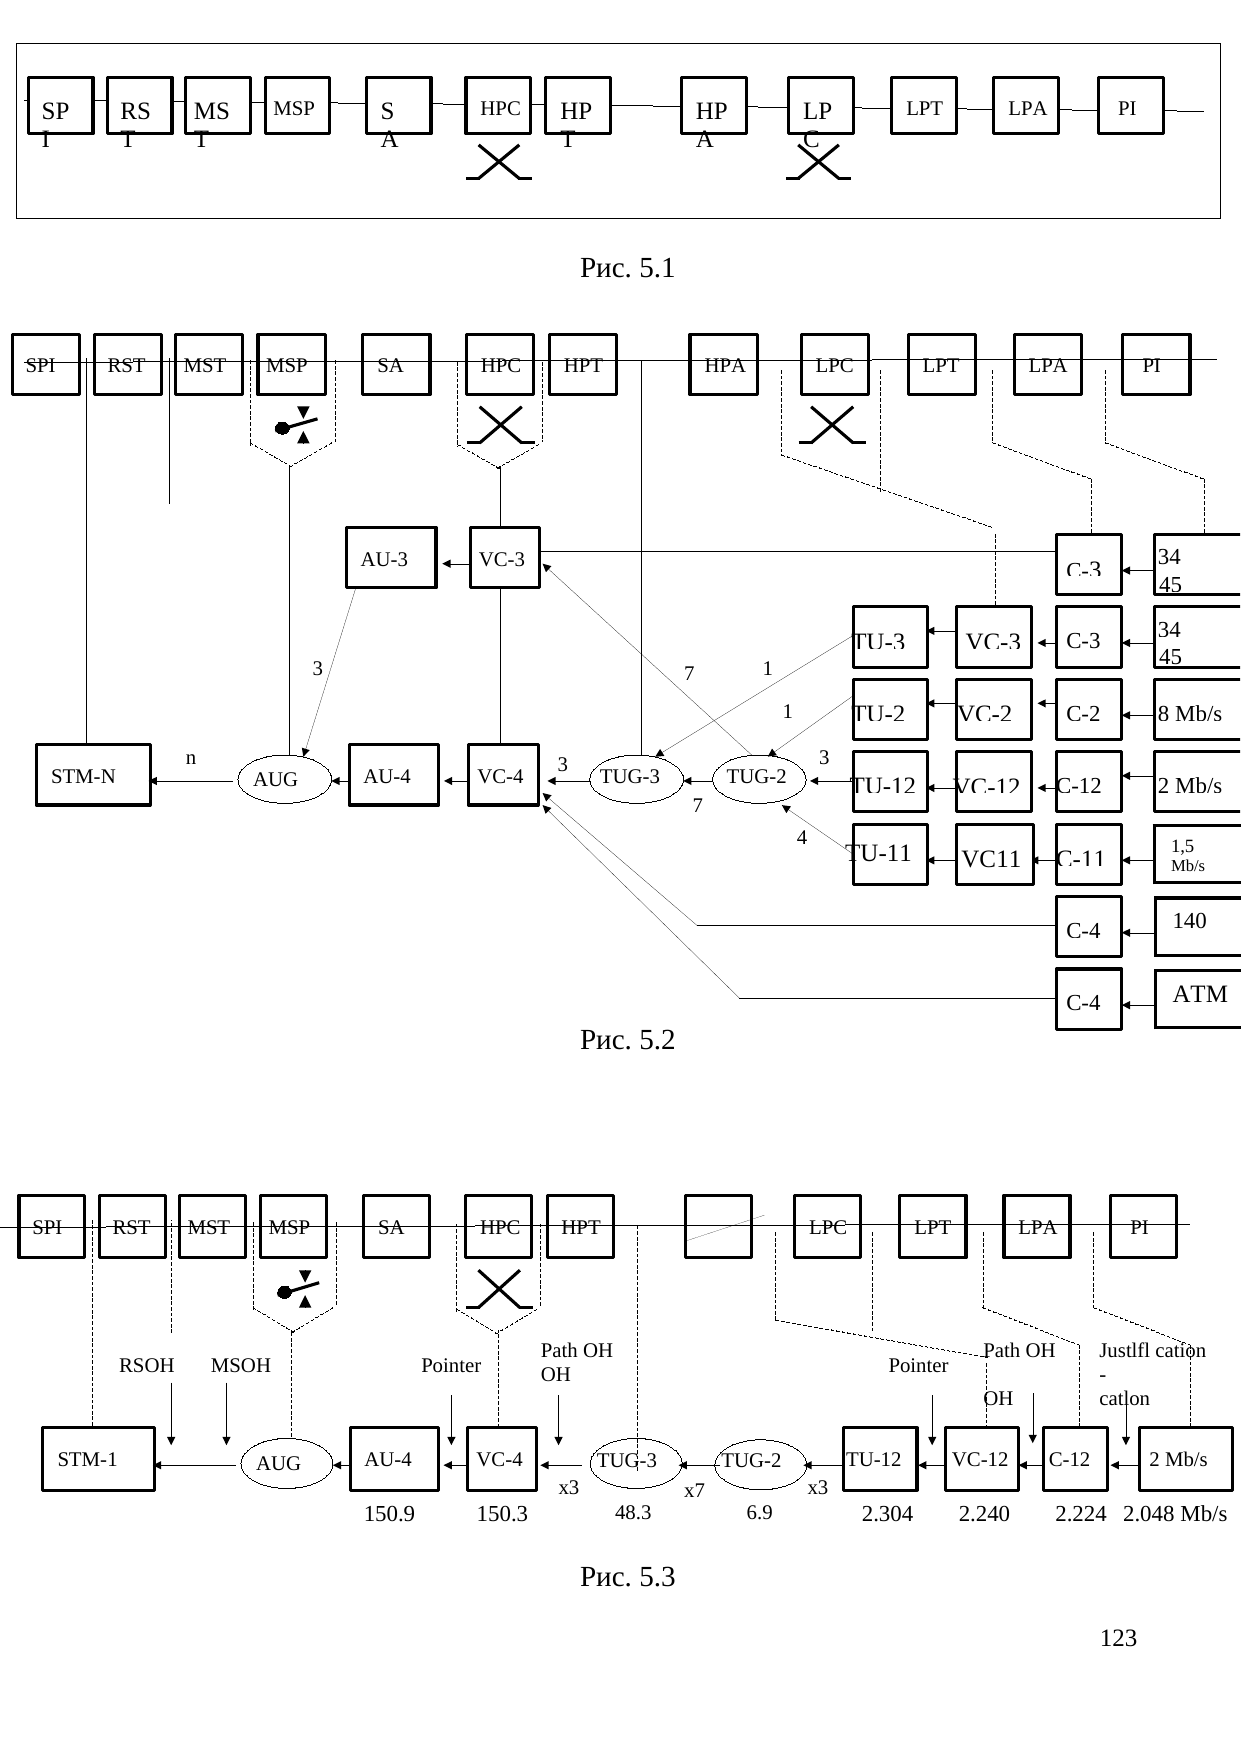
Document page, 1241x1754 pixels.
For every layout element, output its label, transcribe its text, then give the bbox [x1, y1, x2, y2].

text Рис. 5.3 [118, 1559, 1137, 1592]
text Рис. 5.2 [118, 1022, 1137, 1056]
text Рис. 5.1 [118, 251, 1137, 284]
